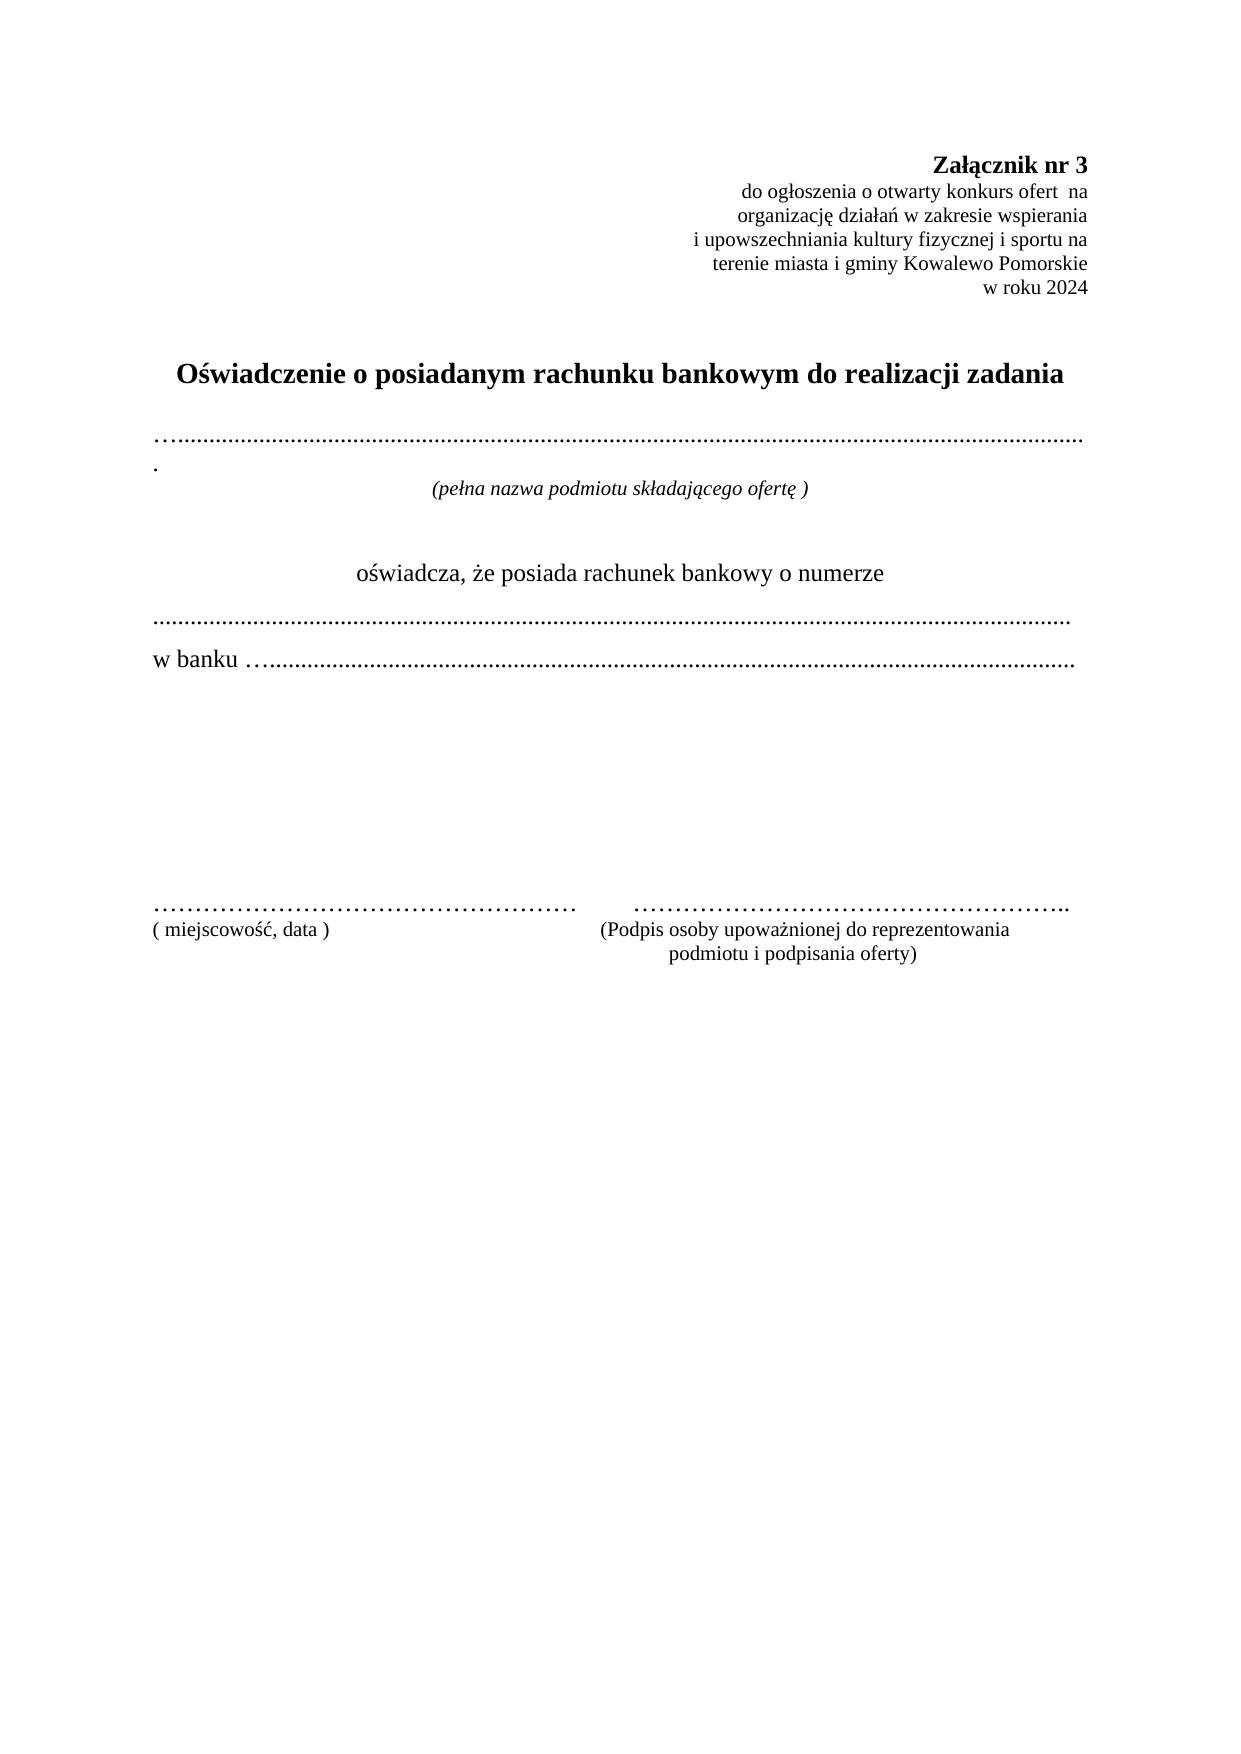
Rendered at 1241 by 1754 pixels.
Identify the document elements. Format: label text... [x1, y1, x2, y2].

text ….................................................................................................................................................. [152, 419, 1088, 476]
text w roku 2024 [152, 275, 1088, 299]
text …………………………………………… …………………………………………….. [152, 888, 1088, 917]
text Załącznik nr 3 [152, 150, 1088, 179]
text i upowszechniania kultury fizycznej i sportu na [152, 227, 1088, 251]
text podmiotu i podpisania oferty) [595, 941, 1088, 965]
text w banku …................................................................................................................................. [152, 644, 1088, 673]
text oświadcza, że posiada rachunek bankowy o numerze [152, 558, 1088, 587]
text terenie miasta i gminy Kowalewo Pomorskie [152, 251, 1088, 275]
text do ogłoszenia o otwarty konkurs ofert na [152, 179, 1088, 203]
text Oświadczenie o posiadanym rachunku bankowym do realizacji zadania [152, 357, 1088, 390]
text ................................................................................................................................................... [152, 601, 1088, 630]
text organizację działań w zakresie wspierania [152, 203, 1088, 227]
text ( miejscowość, data ) (Podpis osoby upoważnionej do reprezentowania [152, 917, 1088, 941]
text (pełna nazwa podmiotu składającego ofertę ) [152, 476, 1088, 500]
